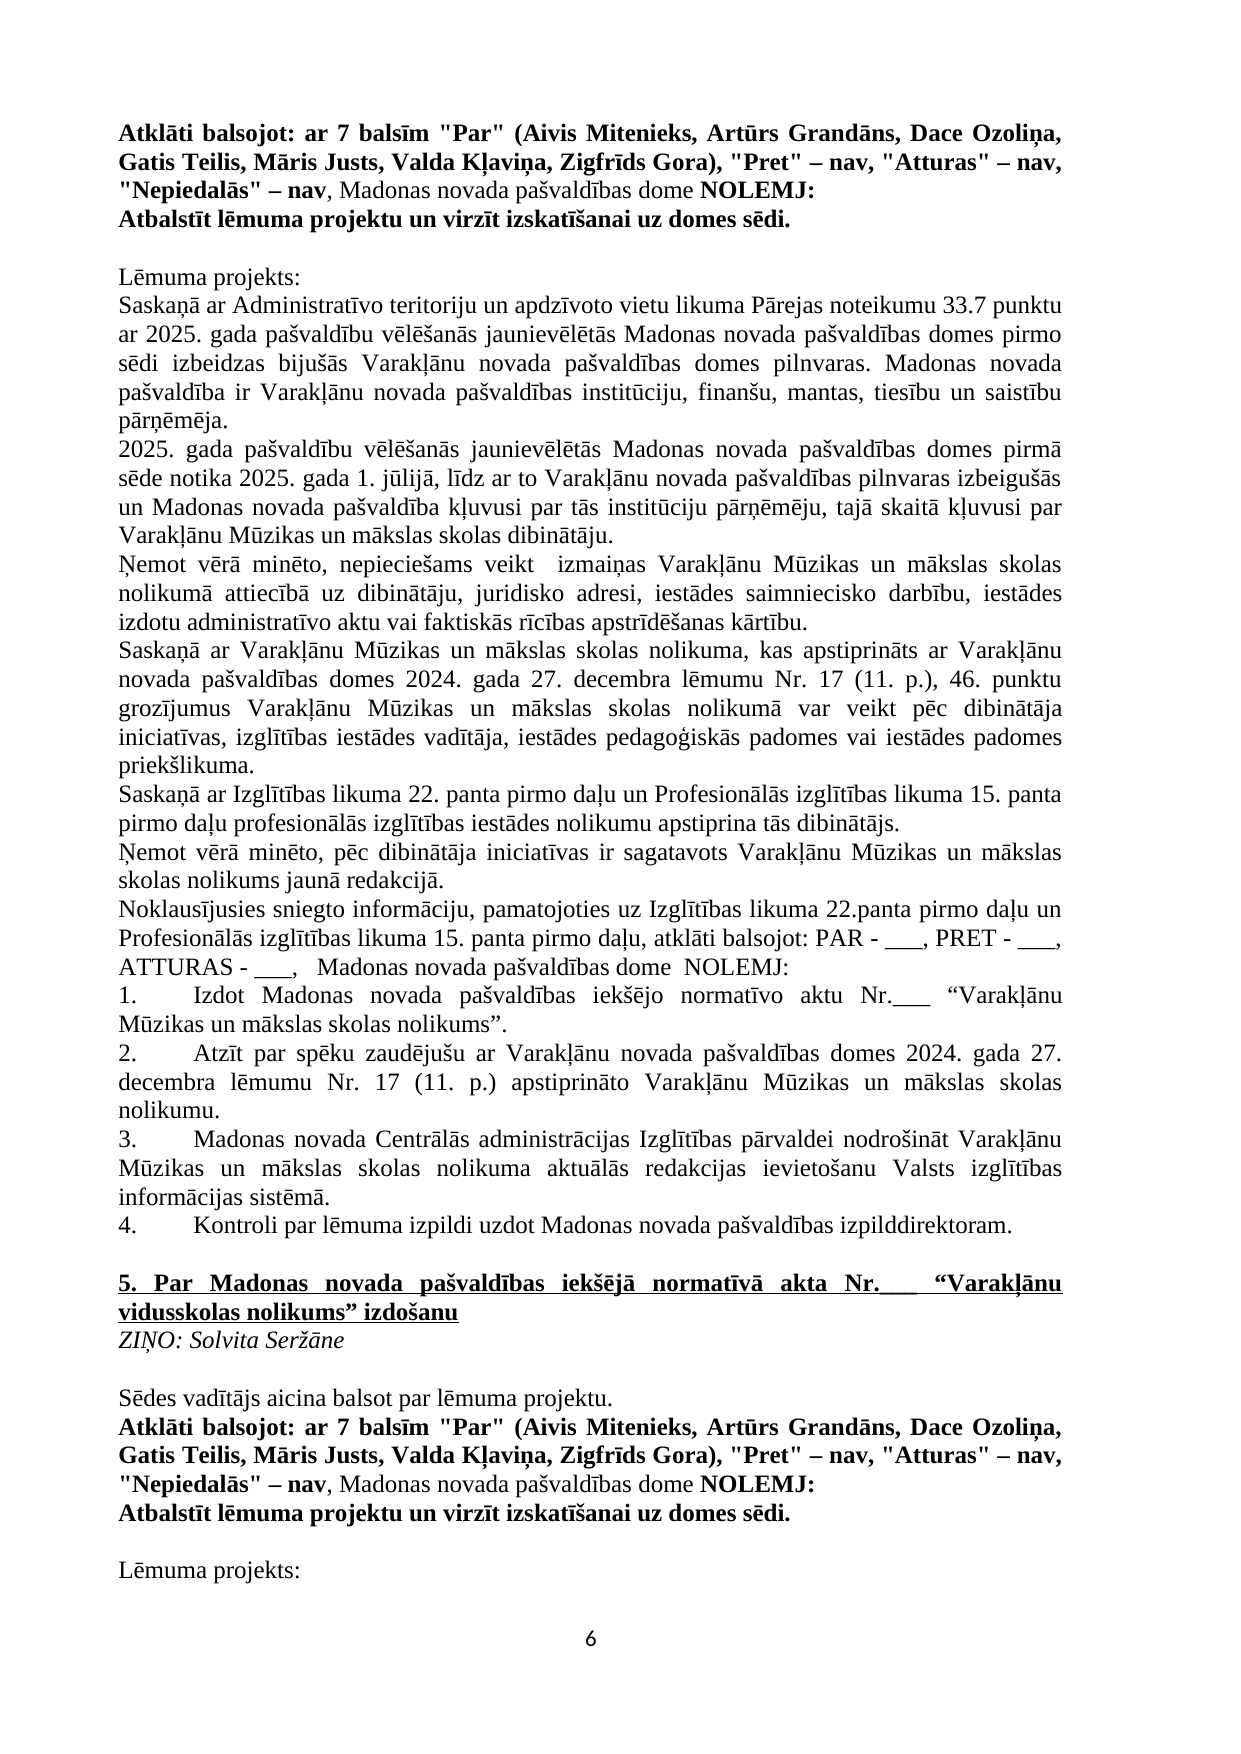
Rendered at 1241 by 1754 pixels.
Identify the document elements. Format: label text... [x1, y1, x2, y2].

text Lēmuma projekts: [118, 1556, 1063, 1584]
text 5. Par Madonas novada pašvaldības iekšējā normatīvā akta Nr.___ “Varakļānu vidusskolas nolikums” izdošanu [118, 1268, 1063, 1293]
text 5. Par Madonas novada pašvaldības iekšējā normatīvā akta Nr.___ “Varakļānu vidusskolas nolikums” izdošanu [118, 1294, 1063, 1326]
text Atbalstīt lēmuma projektu un virzīt izskatīšanai uz domes sēdi. [118, 204, 1063, 233]
text Atbalstīt lēmuma projektu un virzīt izskatīšanai uz domes sēdi. [118, 1498, 1063, 1527]
text 3. Madonas novada Centrālās administrācijas Izglītības pārvaldei nodrošināt Varakļānu Mūzikas un mākslas skolas nolikuma aktuālās redakcijas ievietošanu Valsts izglītības informācijas sistēmā. [118, 1124, 1063, 1211]
text 2. Atzīt par spēku zaudējušu ar Varakļānu novada pašvaldības domes 2024. gada 27. decembra lēmumu Nr. 17 (11. p.) apstiprināto Varakļānu Mūzikas un mākslas skolas nolikumu. [118, 1038, 1063, 1124]
text Noklausījusies sniegto informāciju, pamatojoties uz Izglītības likuma 22.panta pirmo daļu un Profesionālās izglītības likuma 15. panta pirmo daļu, atklāti balsojot: PAR - ___, PRET - ___, ATTURAS - ___, Madonas novada pašvaldības dome NOLEMJ: [118, 894, 1063, 981]
text Atklāti balsojot: ar 7 balsīm "Par" (Aivis Mitenieks, Artūrs Grandāns, Dace Ozoliņa, Gatis Teilis, Māris Justs, Valda Kļaviņa, Zigfrīds Gora), "Pret" – nav, "Atturas" – nav, "Nepiedalās" – nav, Madonas novada pašvaldības dome NOLEMJ: [118, 118, 1063, 204]
text Ņemot vērā minēto, pēc dibinātāja iniciatīvas ir sagatavots Varakļānu Mūzikas un mākslas skolas nolikums jaunā redakcijā. [118, 837, 1063, 894]
text 1. Izdot Madonas novada pašvaldības iekšējo normatīvo aktu Nr.___ “Varakļānu Mūzikas un mākslas skolas nolikums”. [118, 981, 1063, 1038]
text Sēdes vadītājs aicina balsot par lēmuma projektu. [118, 1383, 1063, 1412]
text Saskaņā ar Varakļānu Mūzikas un mākslas skolas nolikuma, kas apstiprināts ar Varakļānu novada pašvaldības domes 2024. gada 27. decembra lēmumu Nr. 17 (11. p.), 46. punktu grozījumus Varakļānu Mūzikas un mākslas skolas nolikumā var veikt pēc dibinātāja iniciatīvas, izglītības iestādes vadītāja, iestādes pedagoģiskās padomes vai iestādes padomes priekšlikuma. [118, 636, 1063, 779]
text ZIŅO: Solvita Seržāne [118, 1326, 1063, 1354]
text Saskaņā ar Administratīvo teritoriju un apdzīvoto vietu likuma Pārejas noteikumu 33.7 punktu ar 2025. gada pašvaldību vēlēšanās jaunievēlētās Madonas novada pašvaldības domes pirmo sēdi izbeidzas bijušās Varakļānu novada pašvaldības domes pilnvaras. Madonas novada pašvaldība ir Varakļānu novada pašvaldības institūciju, finanšu, mantas, tiesību un saistību pārņēmēja. [118, 291, 1063, 434]
text Ņemot vērā minēto, nepieciešams veikt izmaiņas Varakļānu Mūzikas un mākslas skolas nolikumā attiecībā uz dibinātāju, juridisko adresi, iestādes saimniecisko darbību, iestādes izdotu administratīvo aktu vai faktiskās rīcības apstrīdēšanas kārtību. [118, 549, 1063, 636]
text Atklāti balsojot: ar 7 balsīm "Par" (Aivis Mitenieks, Artūrs Grandāns, Dace Ozoliņa, Gatis Teilis, Māris Justs, Valda Kļaviņa, Zigfrīds Gora), "Pret" – nav, "Atturas" – nav, "Nepiedalās" – nav, Madonas novada pašvaldības dome NOLEMJ: [118, 1412, 1063, 1498]
text 4. Kontroli par lēmuma izpildi uzdot Madonas novada pašvaldības izpilddirektoram. [118, 1211, 1063, 1239]
text Saskaņā ar Izglītības likuma 22. panta pirmo daļu un Profesionālās izglītības likuma 15. panta pirmo daļu profesionālās izglītības iestādes nolikumu apstiprina tās dibinātājs. [118, 779, 1063, 837]
text 2025. gada pašvaldību vēlēšanās jaunievēlētās Madonas novada pašvaldības domes pirmā sēde notika 2025. gada 1. jūlijā, līdz ar to Varakļānu novada pašvaldības pilnvaras izbeigušās un Madonas novada pašvaldība kļuvusi par tās institūciju pārņēmēju, tajā skaitā kļuvusi par Varakļānu Mūzikas un mākslas skolas dibinātāju. [118, 434, 1063, 549]
text Lēmuma projekts: [118, 262, 1063, 291]
